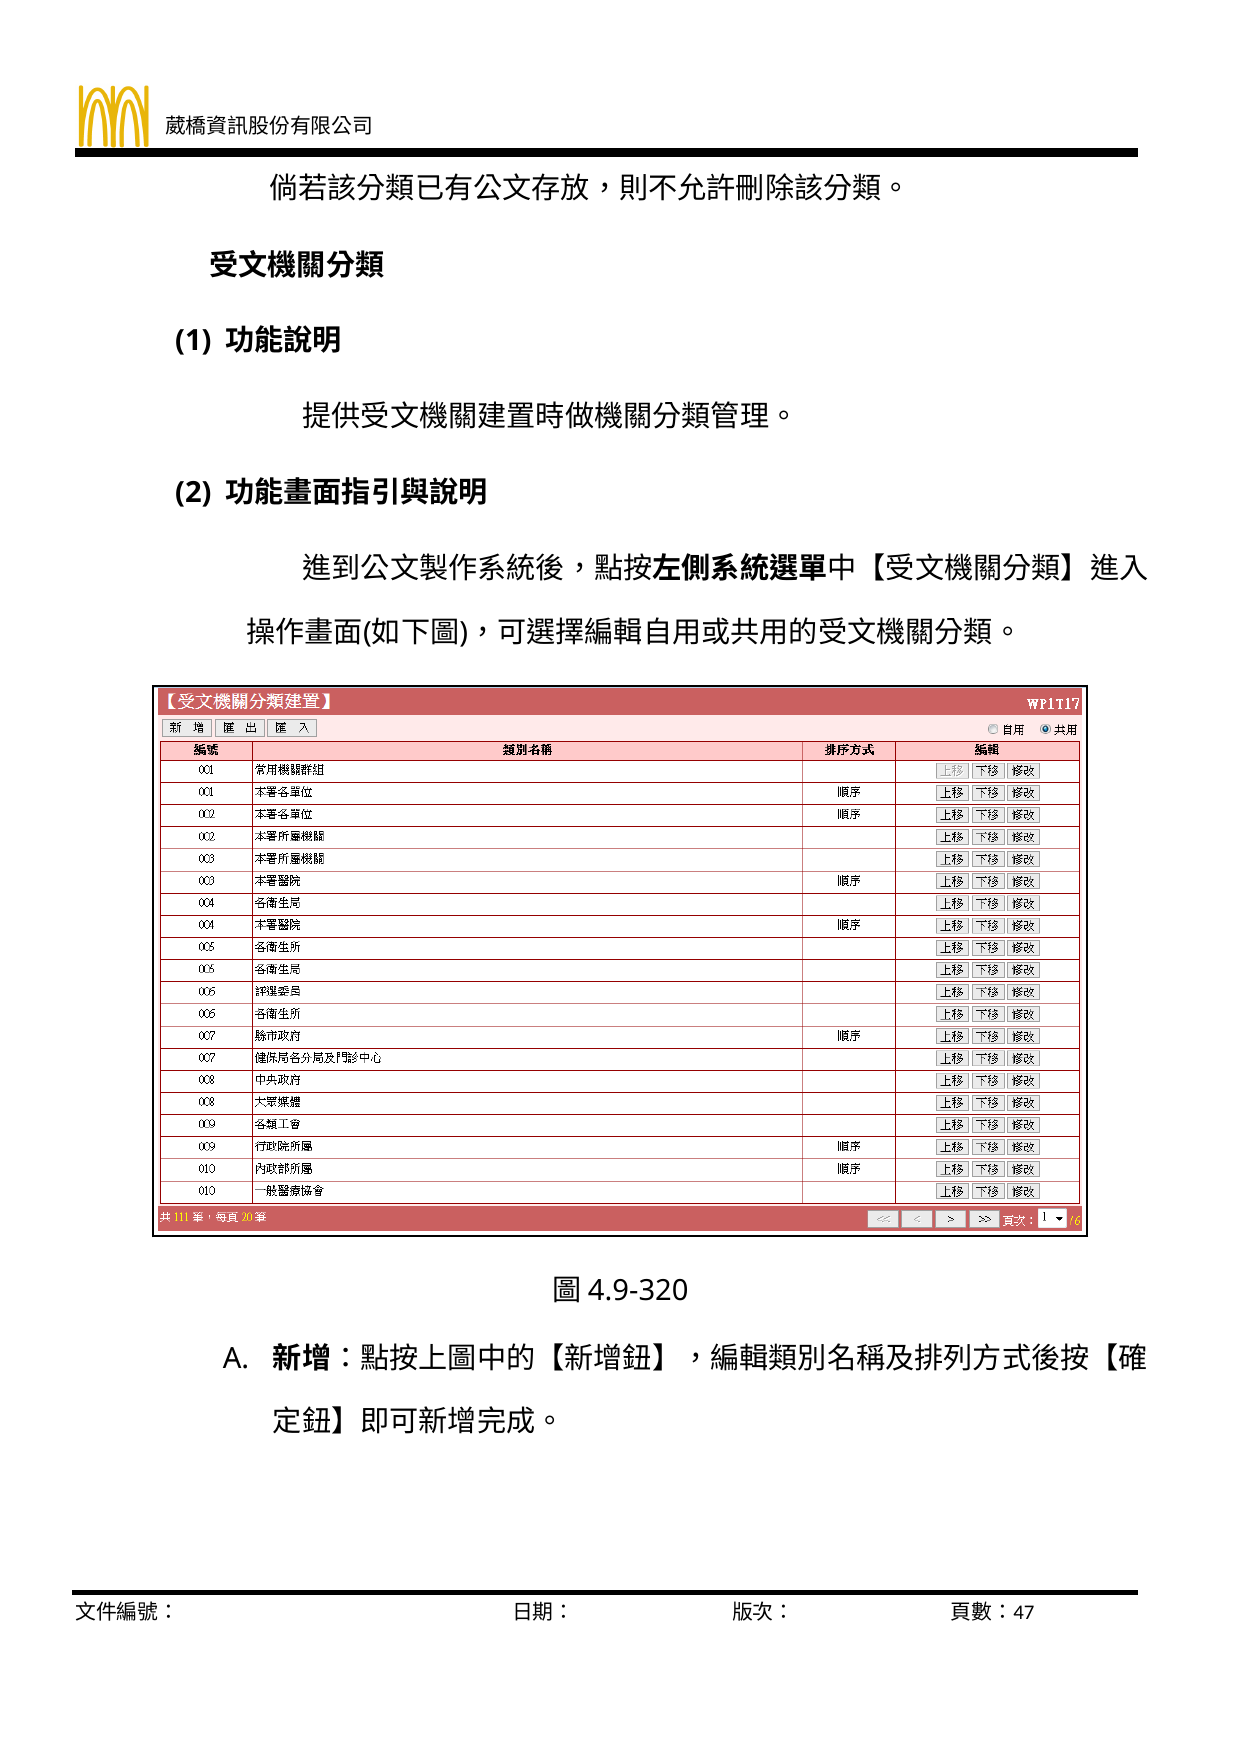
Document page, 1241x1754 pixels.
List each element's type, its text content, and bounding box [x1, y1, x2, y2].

picture [154, 687, 1086, 1235]
picture [75, 83, 150, 148]
text 提供受文機關建置時做機關分類管理。 [246, 393, 1165, 435]
subtitle 新增：點按上圖中的【新增鈕】，編輯類別名稱及排列方式後按【確定鈕】即可新增完成。 [223, 1334, 1165, 1440]
subtitle 功能說明 [175, 317, 1165, 359]
subtitle 功能畫面指引與說明 [175, 469, 1165, 511]
text 倘若該分類已有公文存放，則不允許刪除該分類。 [196, 165, 1165, 207]
subtitle 受文機關分類 [209, 241, 1165, 283]
text 進到公文製作系統後，點按左側系統選單中【受文機關分類】進入操作畫面(如下圖)，可選擇編輯自用或共用的受文機關分類。 [246, 545, 1165, 651]
